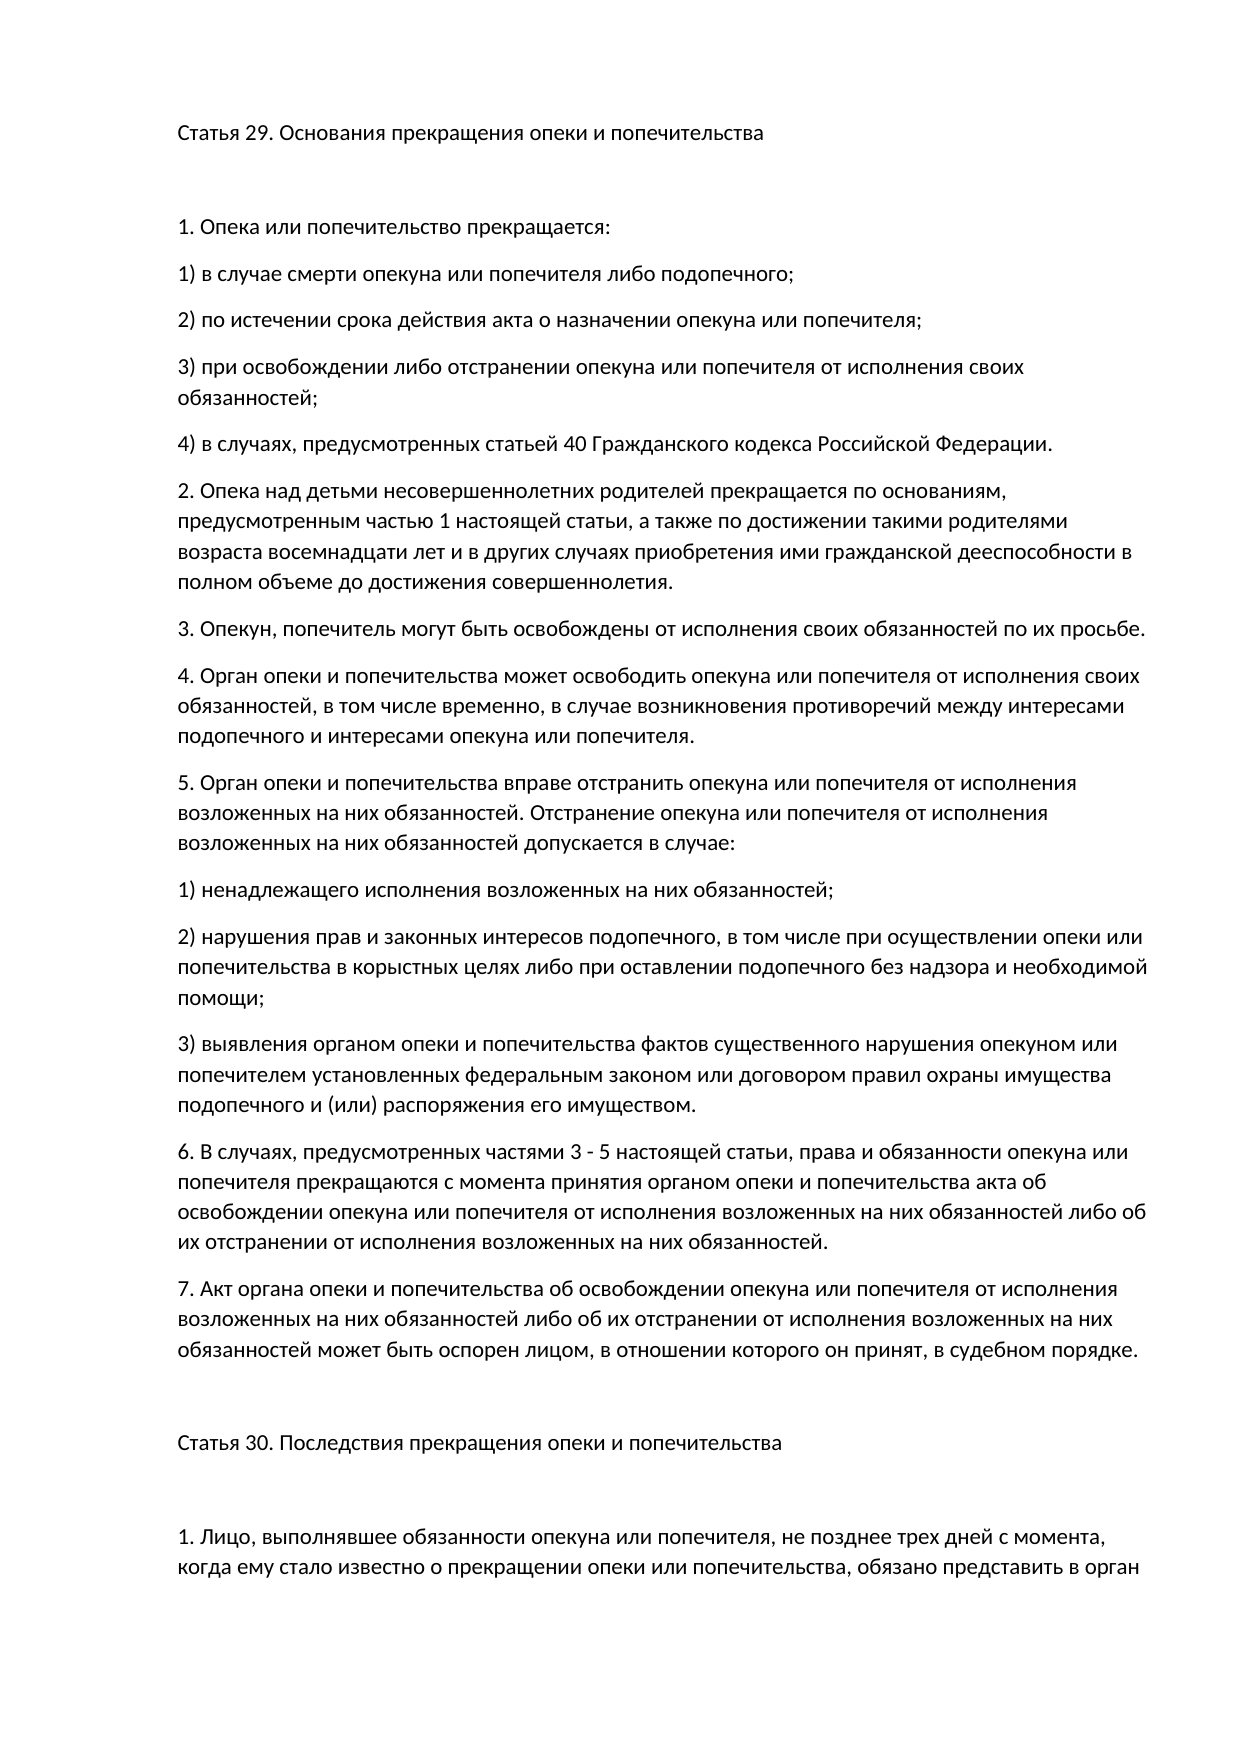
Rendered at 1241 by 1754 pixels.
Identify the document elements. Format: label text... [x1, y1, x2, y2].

text 2) по истечении срока действия акта о назначении опекуна или попечителя; [177, 306, 1152, 334]
text 4. Орган опеки и попечительства может освободить опекуна или попечителя от исполнения своих обязанностей, в том числе временно, в случае возникновения противоречий между интересами подопечного и интересами опекуна или попечителя. [177, 661, 1152, 749]
text 3) выявления органом опеки и попечительства фактов существенного нарушения опекуном или попечителем установленных федеральным законом или договором правил охраны имущества подопечного и (или) распоряжения его имуществом. [177, 1029, 1152, 1118]
text 5. Орган опеки и попечительства вправе отстранить опекуна или попечителя от исполнения возложенных на них обязанностей. Отстранение опекуна или попечителя от исполнения возложенных на них обязанностей допускается в случае: [177, 768, 1152, 857]
text Статья 30. Последствия прекращения опеки и попечительства [177, 1428, 1152, 1457]
text 1) в случае смерти опекуна или попечителя либо подопечного; [177, 259, 1152, 287]
text 3) при освобождении либо отстранении опекуна или попечителя от исполнения своих обязанностей; [177, 352, 1152, 411]
text 1) ненадлежащего исполнения возложенных на них обязанностей; [177, 875, 1152, 903]
text 3. Опекун, попечитель могут быть освобождены от исполнения своих обязанностей по их просьбе. [177, 614, 1152, 642]
text Статья 29. Основания прекращения опеки и попечительства [177, 118, 1152, 146]
text 1. Опека или попечительство прекращается: [177, 212, 1152, 240]
text 6. В случаях, предусмотренных частями 3 - 5 настоящей статьи, права и обязанности опекуна или попечителя прекращаются с момента принятия органом опеки и попечительства акта об освобождении опекуна или попечителя от исполнения возложенных на них обязанностей либо об их отстранении от исполнения возложенных на них обязанностей. [177, 1137, 1152, 1256]
text 7. Акт органа опеки и попечительства об освобождении опекуна или попечителя от исполнения возложенных на них обязанностей либо об их отстранении от исполнения возложенных на них обязанностей может быть оспорен лицом, в отношении которого он принят, в судебном порядке. [177, 1274, 1152, 1363]
text 4) в случаях, предусмотренных статьей 40 Гражданского кодекса Российской Федерации. [177, 429, 1152, 458]
text 2) нарушения прав и законных интересов подопечного, в том числе при осуществлении опеки или попечительства в корыстных целях либо при оставлении подопечного без надзора и необходимой помощи; [177, 922, 1152, 1011]
text 2. Опека над детьми несовершеннолетних родителей прекращается по основаниям, предусмотренным частью 1 настоящей статьи, а также по достижении такими родителями возраста восемнадцати лет и в других случаях приобретения ими гражданской дееспособности в полном объеме до достижения совершеннолетия. [177, 476, 1152, 595]
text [177, 1522, 1152, 1581]
